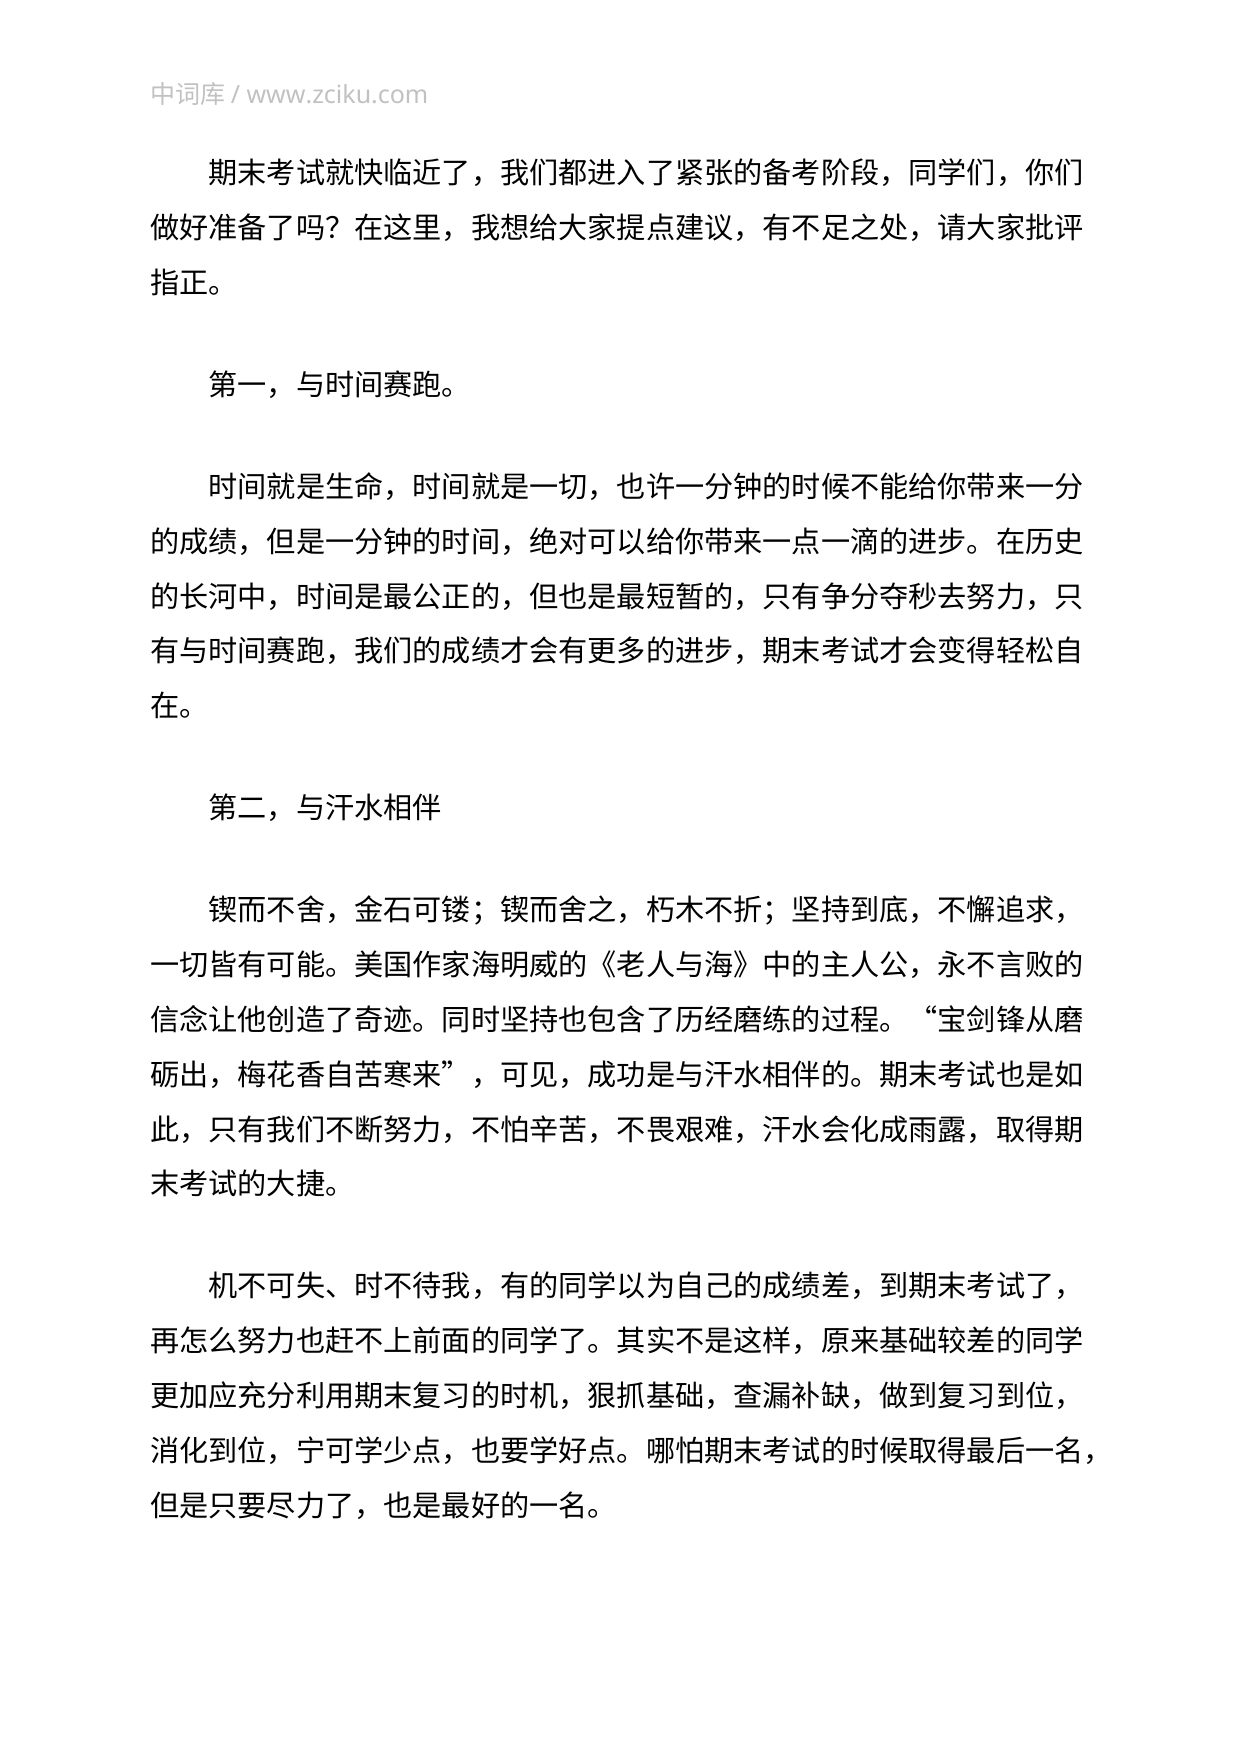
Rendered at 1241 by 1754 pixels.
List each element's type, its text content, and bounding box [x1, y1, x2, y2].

text 时间就是生命，时间就是一切，也许一分钟的时候不能给你带来一分的成绩，但是一分钟的时间，绝对可以给你带来一点一滴的进步。在历史的长河中，时间是最公正的，但也是最短暂的，只有争分夺秒去努力，只有与时间赛跑，我们的成绩才会有更多的进步，期末考试才会变得轻松自在。 [150, 463, 1090, 725]
text 期末考试就快临近了，我们都进入了紧张的备考阶段，同学们，你们做好准备了吗？在这里，我想给大家提点建议，有不足之处，请大家批评指正。 [150, 150, 1090, 302]
text 锲而不舍，金石可镂；锲而舍之，朽木不折；坚持到底，不懈追求，一切皆有可能。美国作家海明威的《老人与海》中的主人公，永不言败的信念让他创造了奇迹。同时坚持也包含了历经磨练的过程。“宝剑锋从磨砺出，梅花香自苦寒来”，可见，成功是与汗水相伴的。期末考试也是如此，只有我们不断努力，不怕辛苦，不畏艰难，汗水会化成雨露，取得期末考试的大捷。 [150, 886, 1090, 1203]
text 第一，与时间赛跑。 [150, 362, 1090, 404]
text 机不可失、时不待我，有的同学以为自己的成绩差，到期末考试了，再怎么努力也赶不上前面的同学了。其实不是这样，原来基础较差的同学更加应充分利用期末复习的时机，狠抓基础，查漏补缺，做到复习到位，消化到位，宁可学少点，也要学好点。哪怕期末考试的时候取得最后一名，但是只要尽力了，也是最好的一名。 [150, 1263, 1090, 1524]
text 第二，与汗水相伴 [150, 785, 1090, 827]
